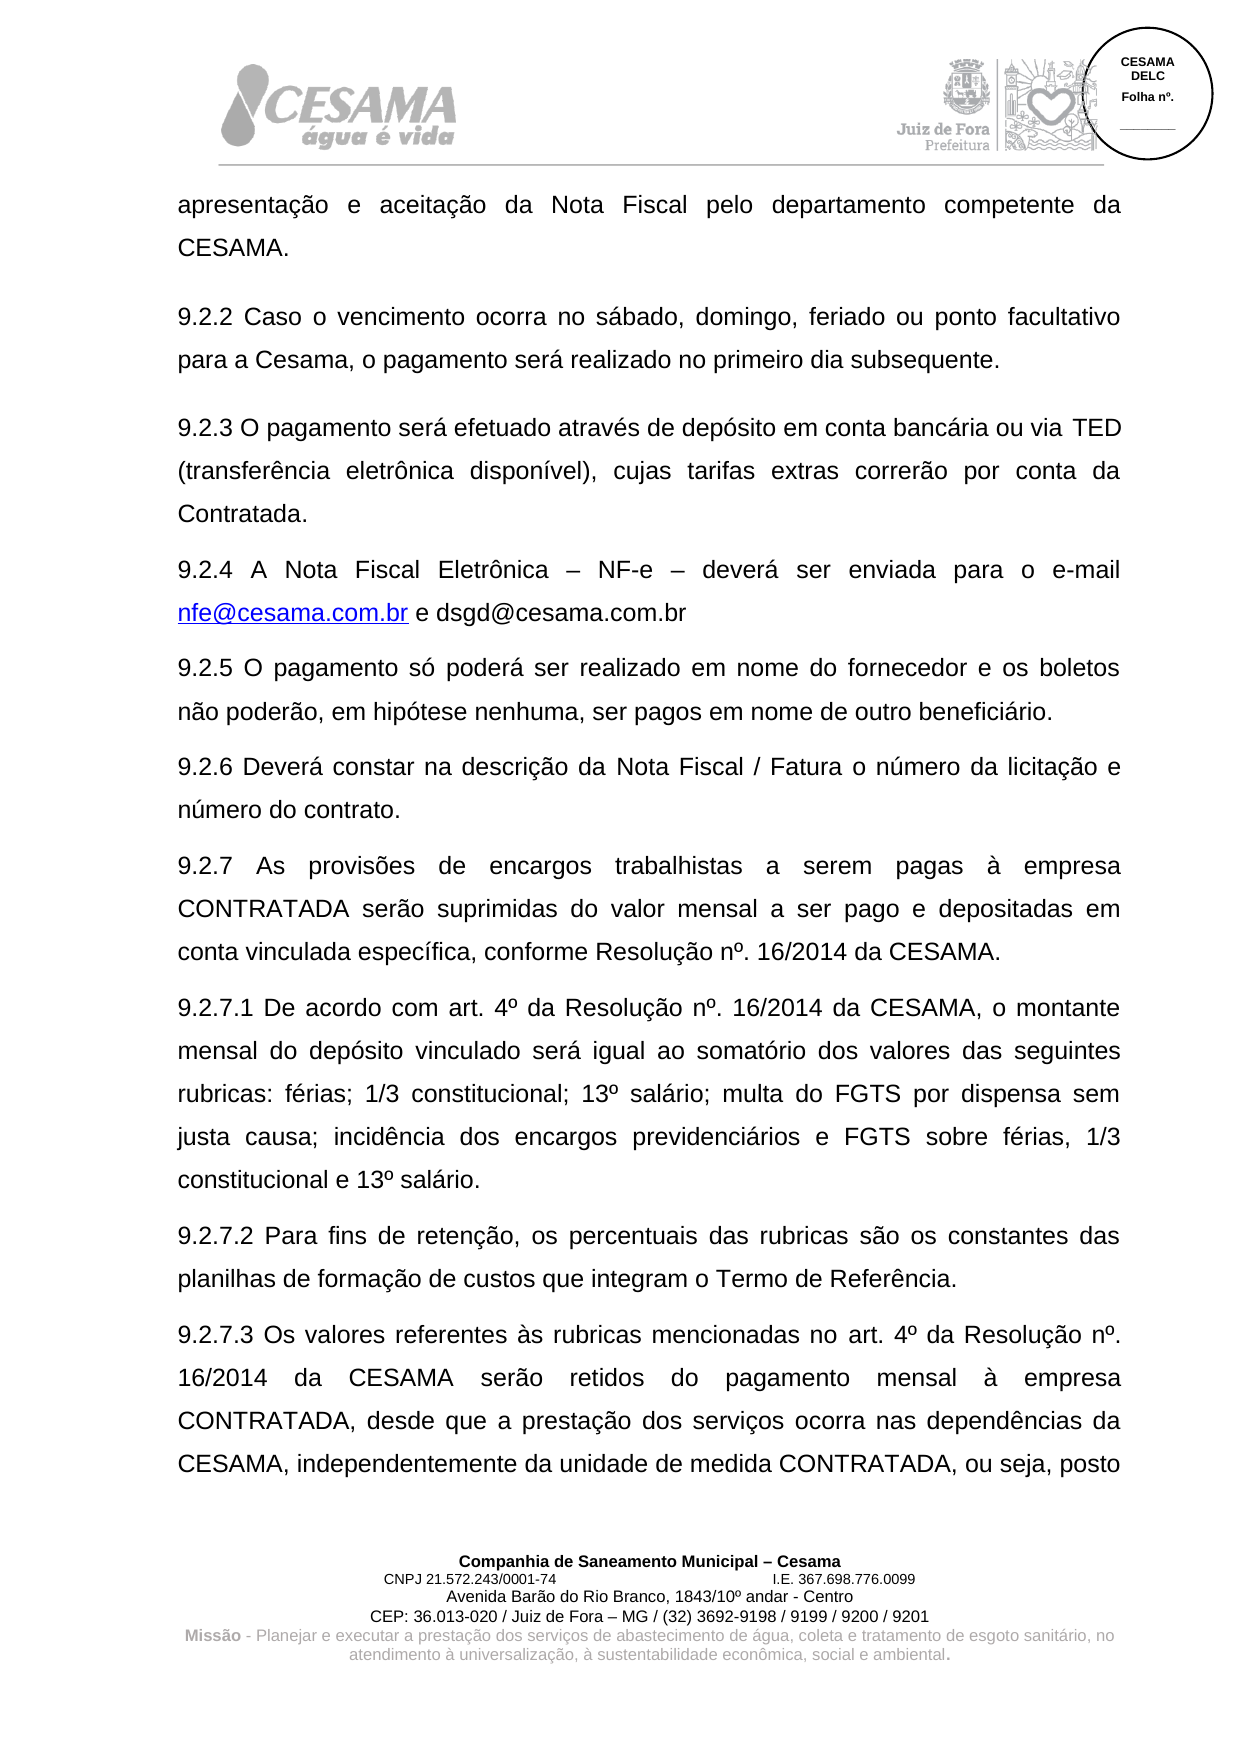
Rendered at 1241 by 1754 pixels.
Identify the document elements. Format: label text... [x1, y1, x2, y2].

text 9.2.7.1 De acordo com art. 4º da Resolução nº. 16/2014 da CESAMA, o montante mensal do depósito vinculado será igual ao somatório dos valores das seguintes rubricas: férias; 1/3 constitucional; 13º salário; multa do FGTS por dispensa sem justa causa; incidência dos encargos previdenciários e FGTS sobre férias, 1/3 constitucional e 13º salário. [177, 993, 1122, 1194]
text 9.2.7.2 Para fins de retenção, os percentuais das rubricas são os constantes das planilhas de formação de custos que integram o Termo de Referência. [177, 1221, 1122, 1293]
text 9.2.2 Caso o vencimento ocorra no sábado, domingo, feriado ou ponto facultativo para a Cesama, o pagamento será realizado no primeiro dia subsequente. [177, 301, 1122, 373]
text 9.2.7 As provisões de encargos trabalhistas a serem pagas à empresa CONTRATADA serão suprimidas do valor mensal a ser pago e depositadas em conta vinculada específica, conforme Resolução nº. 16/2014 da CESAMA. [177, 851, 1122, 966]
text 9.2.5 O pagamento só poderá ser realizado em nome do fornecedor e os boletos não poderão, em hipótese nenhuma, ser pagos em nome de outro beneficiário. [177, 653, 1122, 725]
text 9.2.6 Deverá constar na descrição da Nota Fiscal / Fatura o número da licitação e número do contrato. [177, 752, 1122, 824]
text 9.2.3 O pagamento será efetuado através de depósito em conta bancária ou via TED (transferência eletrônica disponível), cujas tarifas extras correrão por conta da Contratada. [177, 413, 1122, 528]
picture [218, 59, 1105, 166]
text 9.2.4 A Nota Fiscal Eletrônica – NF-e – deverá ser enviada para o e-mail nfe@cesama.com.br e dsgd@cesama.com.br [177, 554, 1122, 626]
